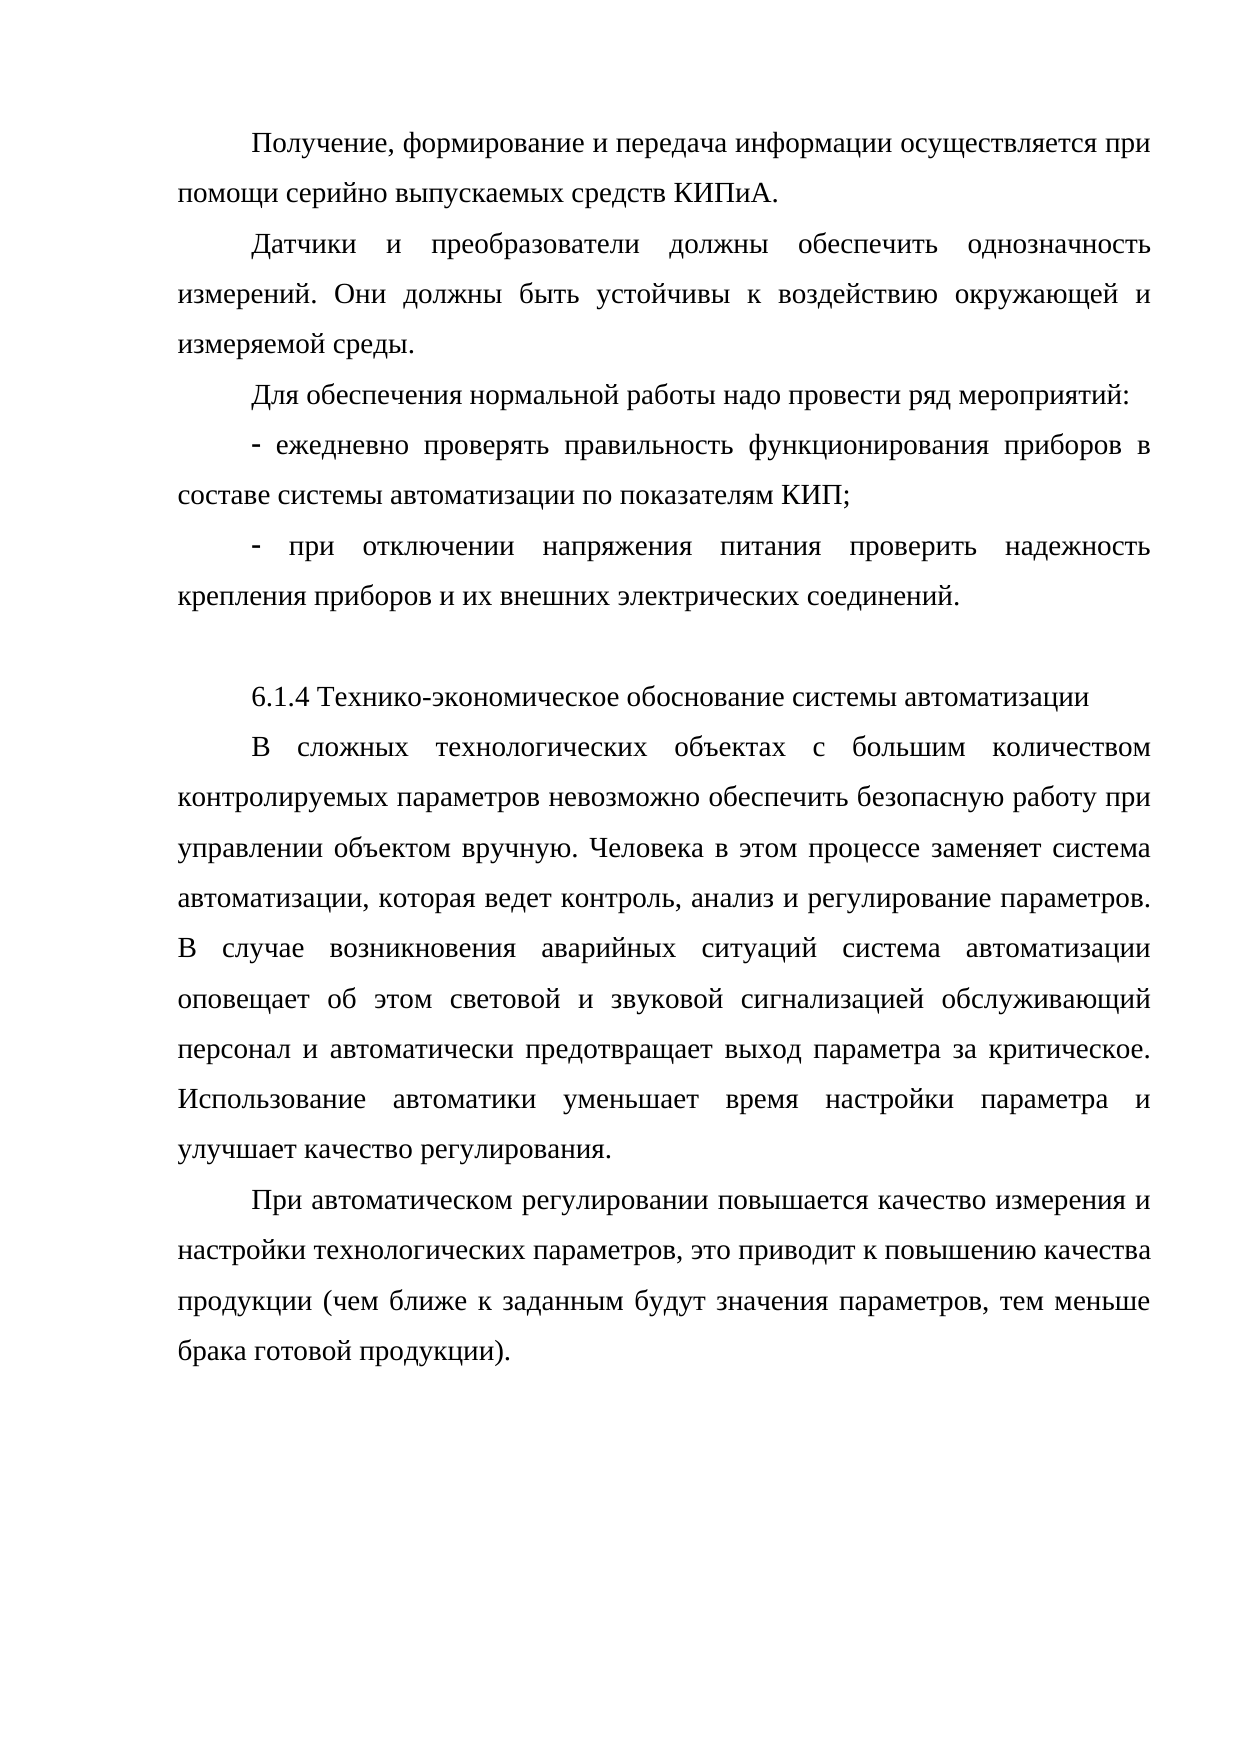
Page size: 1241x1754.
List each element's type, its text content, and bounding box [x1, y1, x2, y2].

text Для обеспечения нормальной работы надо провести ряд мероприятий: [177, 377, 1152, 410]
text При автоматическом регулировании повышается качество измерения и настройки технологических параметров, это приводит к повышению качества продукции (чем ближе к заданным будут значения параметров, тем меньше брака готовой продукции). [177, 1182, 1152, 1366]
text 6.1.4 Технико-экономическое обоснование системы автоматизации [177, 679, 1152, 712]
text Получение, формирование и передача информации осуществляется при помощи серийно выпускаемых средств КИПиА. [177, 125, 1152, 209]
text при отключении напряжения питания проверить надежность крепления приборов и их внешних электрических соединений. [177, 528, 1152, 612]
text В сложных технологических объектах с большим количеством контролируемых параметров невозможно обеспечить безопасную работу при управлении объектом вручную. Человека в этом процессе заменяет система автоматизации, которая ведет контроль, анализ и регулирование параметров. В случае возникновения аварийных ситуаций система автоматизации оповещает об этом световой и звуковой сигнализацией обслуживающий персонал и автоматически предотвращает выход параметра за критическое. Использование автоматики уменьшает время настройки параметра и улучшает качество регулирования. [177, 729, 1152, 1165]
text ежедневно проверять правильность функционирования приборов в составе системы автоматизации по показателям КИП; [177, 427, 1152, 511]
text Датчики и преобразователи должны обеспечить однозначность измерений. Они должны быть устойчивы к воздействию окружающей и измеряемой среды. [177, 226, 1152, 360]
